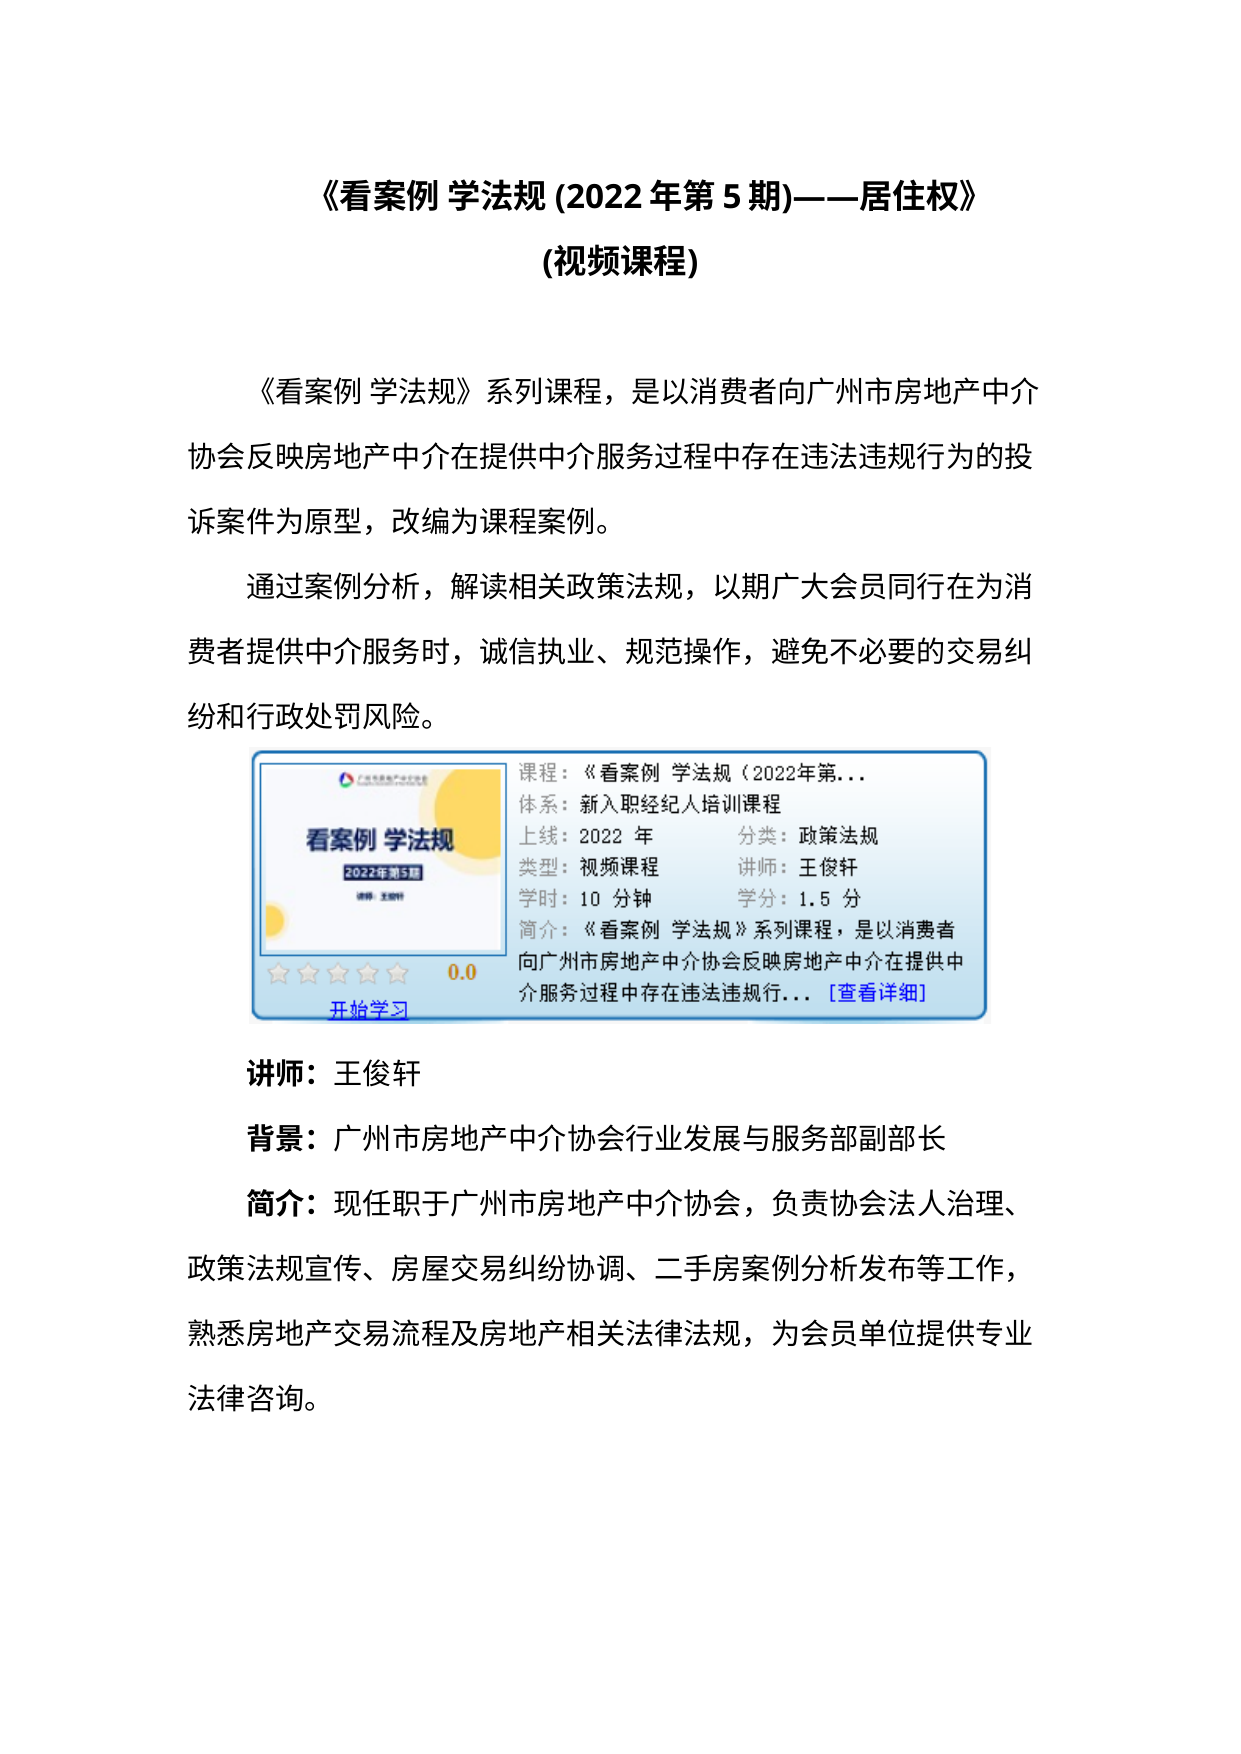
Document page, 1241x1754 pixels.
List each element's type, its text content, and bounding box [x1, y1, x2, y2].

text 简介：一直专注于房地产行业一线销售人员心态管理、目标规划、团队建设方面的研究、培训工作，尤其对人才培养和发展，房产经纪人潜能激发有独到的建树。教学风格善用互动、体验、启发的方式，能够结合丰富的教学案例分析，能够真正房产经纪人找到属于自己的发展方向，激发自我潜能。《看案例 学法规 (2022年第5期)——居住权》 [187, 162, 1053, 227]
text 简介：现任职于广州市房地产中介协会，负责协会法人治理、政策法规宣传、房屋交易纠纷协调、二手房案例分析发布等工作，熟悉房地产交易流程及房地产相关法律法规，为会员单位提供专业法律咨询。 [187, 1169, 1053, 1429]
text 讲师：王俊轩 [187, 1039, 1053, 1104]
text (视频课程) [187, 227, 1053, 292]
text 背景：广州市房地产中介协会行业发展与服务部副部长 [187, 1104, 1053, 1169]
picture [249, 747, 992, 1024]
text 通过案例分析，解读相关政策法规，以期广大会员同行在为消费者提供中介服务时，诚信执业、规范操作，避免不必要的交易纠纷和行政处罚风险。 [187, 552, 1053, 747]
text 《看案例 学法规》系列课程，是以消费者向广州市房地产中介协会反映房地产中介在提供中介服务过程中存在违法违规行为的投诉案件为原型，改编为课程案例。 [187, 357, 1053, 552]
